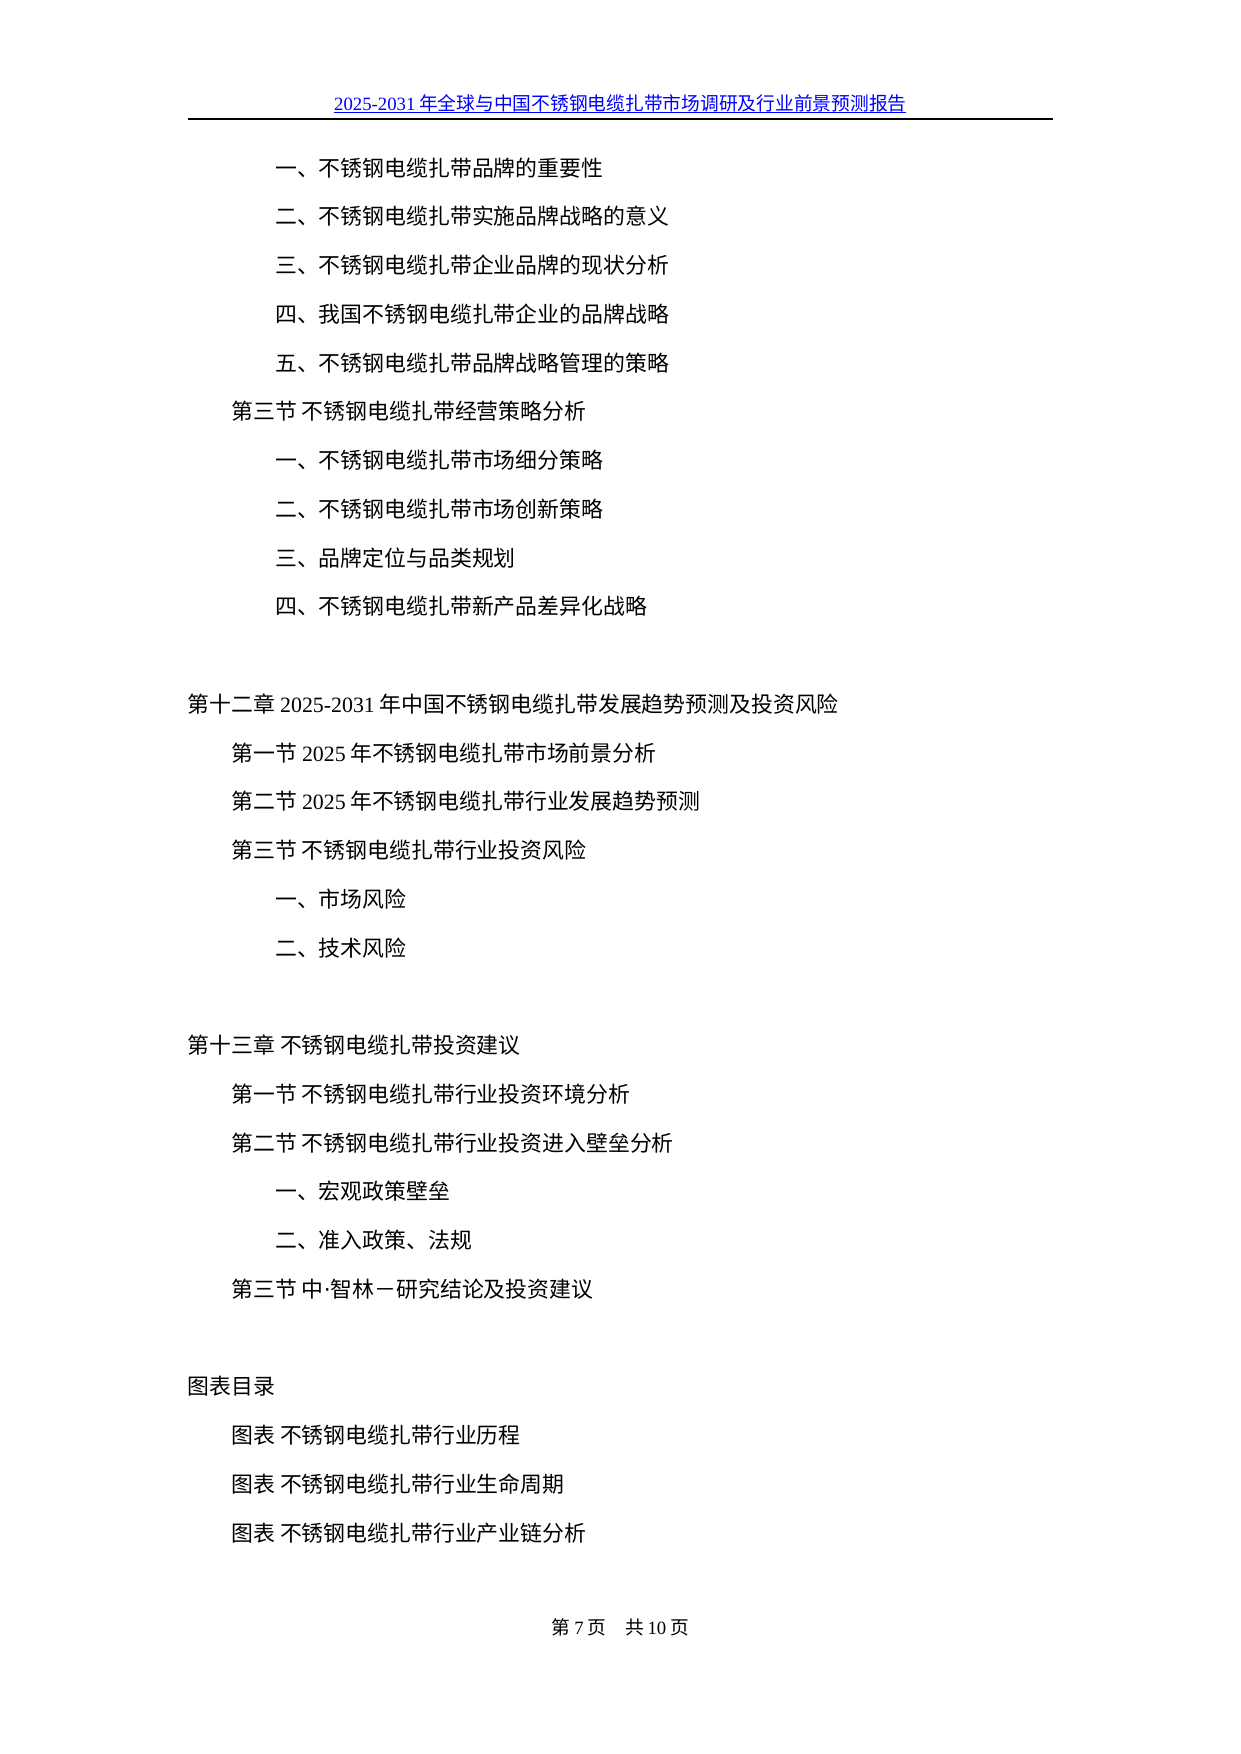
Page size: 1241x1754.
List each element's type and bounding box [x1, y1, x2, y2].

text [187, 150, 1053, 1548]
